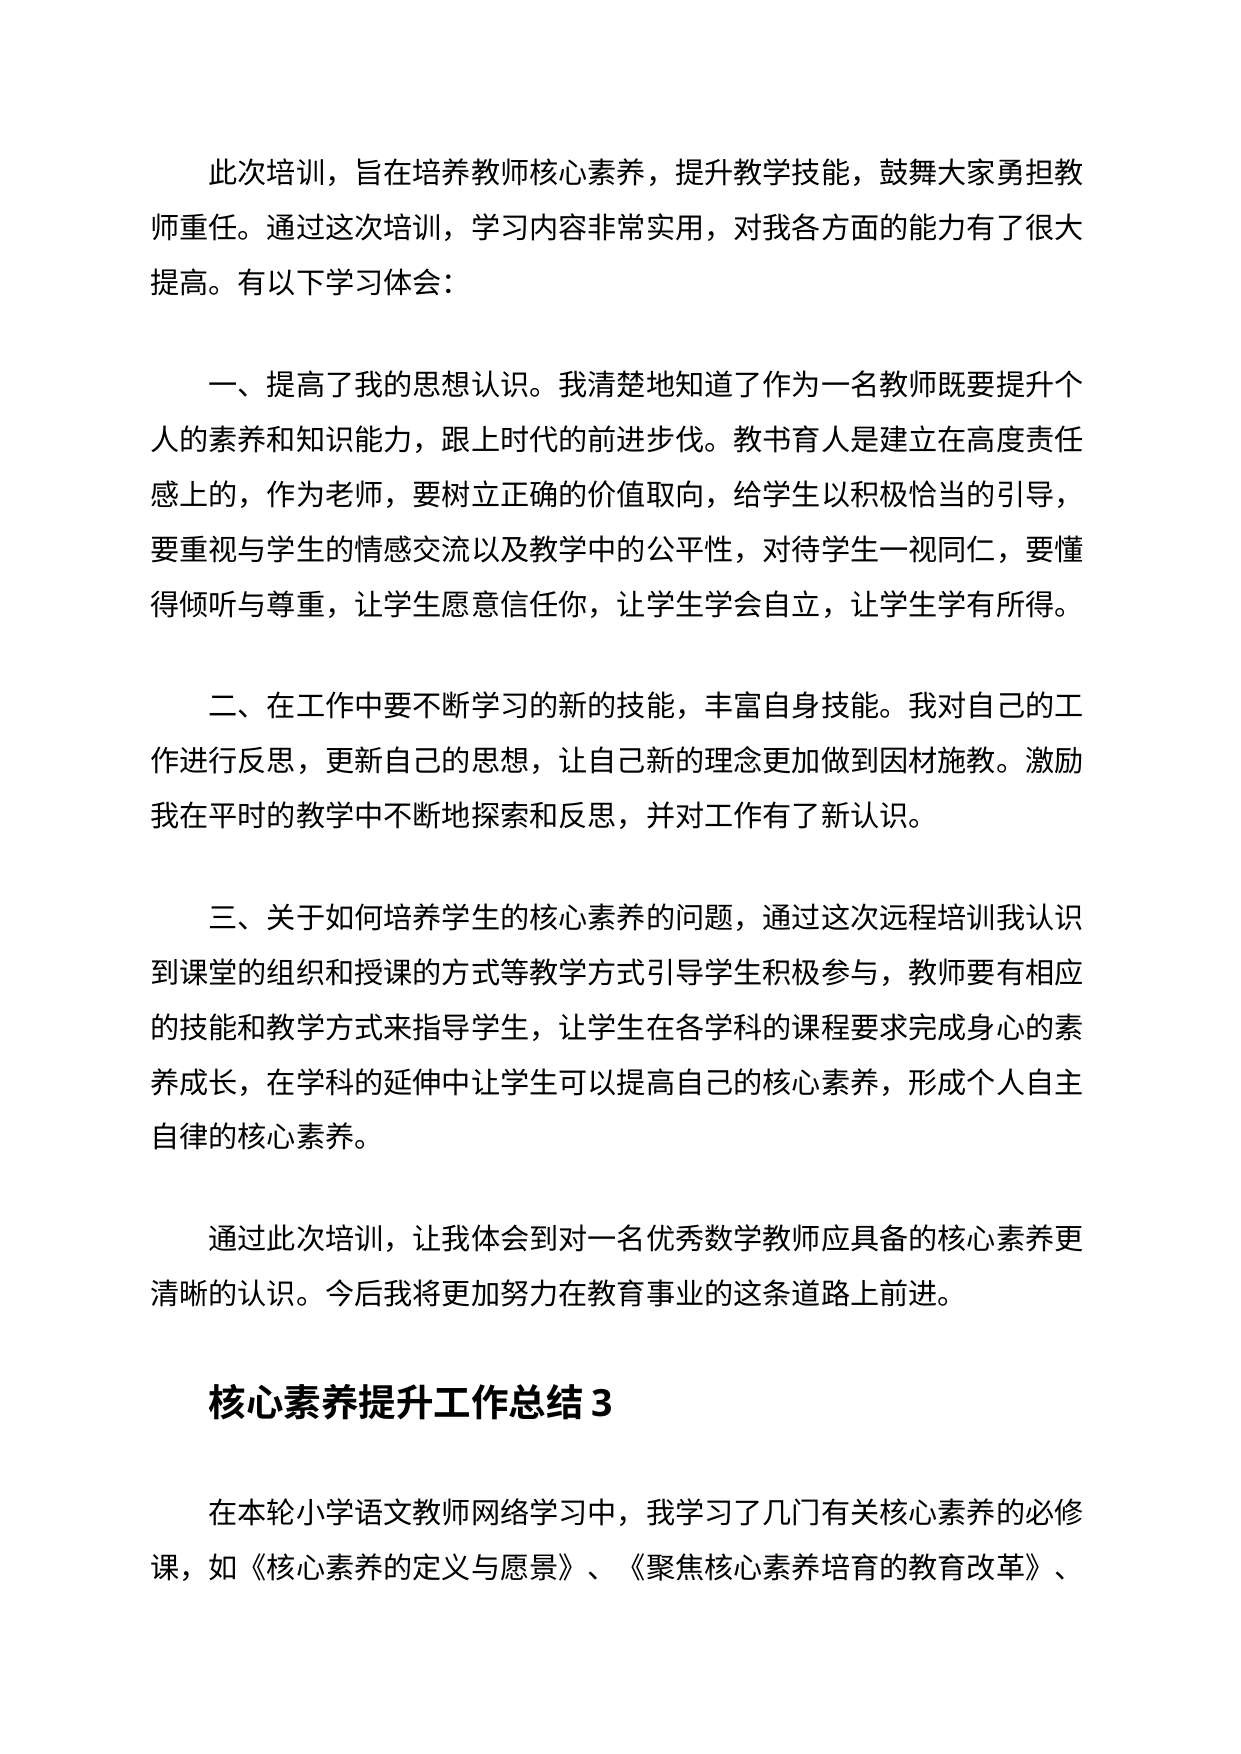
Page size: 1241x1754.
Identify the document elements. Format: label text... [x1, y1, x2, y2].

text 一、提高了我的思想认识。我清楚地知道了作为一名教师既要提升个人的素养和知识能力，跟上时代的前进步伐。教书育人是建立在高度责任感上的，作为老师，要树立正确的价值取向，给学生以积极恰当的引导，要重视与学生的情感交流以及教学中的公平性，对待学生一视同仁，要懂得倾听与尊重，让学生愿意信任你，让学生学会自立，让学生学有所得。 [150, 362, 1090, 623]
text 核心素养提升工作总结3 [150, 1372, 1090, 1427]
text 三、关于如何培养学生的核心素养的问题，通过这次远程培训我认识到课堂的组织和授课的方式等教学方式引导学生积极参与，教师要有相应的技能和教学方式来指导学生，让学生在各学科的课程要求完成身心的素养成长，在学科的延伸中让学生可以提高自己的核心素养，形成个人自主自律的核心素养。 [150, 894, 1090, 1156]
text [150, 1490, 1090, 1587]
text 二、在工作中要不断学习的新的技能，丰富自身技能。我对自己的工作进行反思，更新自己的思想，让自己新的理念更加做到因材施教。激励我在平时的教学中不断地探索和反思，并对工作有了新认识。 [150, 683, 1090, 835]
text 通过此次培训，让我体会到对一名优秀数学教师应具备的核心素养更清晰的认识。今后我将更加努力在教育事业的这条道路上前进。 [150, 1216, 1090, 1313]
text 此次培训，旨在培养教师核心素养，提升教学技能，鼓舞大家勇担教师重任。通过这次培训，学习内容非常实用，对我各方面的能力有了很大提高。有以下学习体会： [150, 150, 1090, 302]
